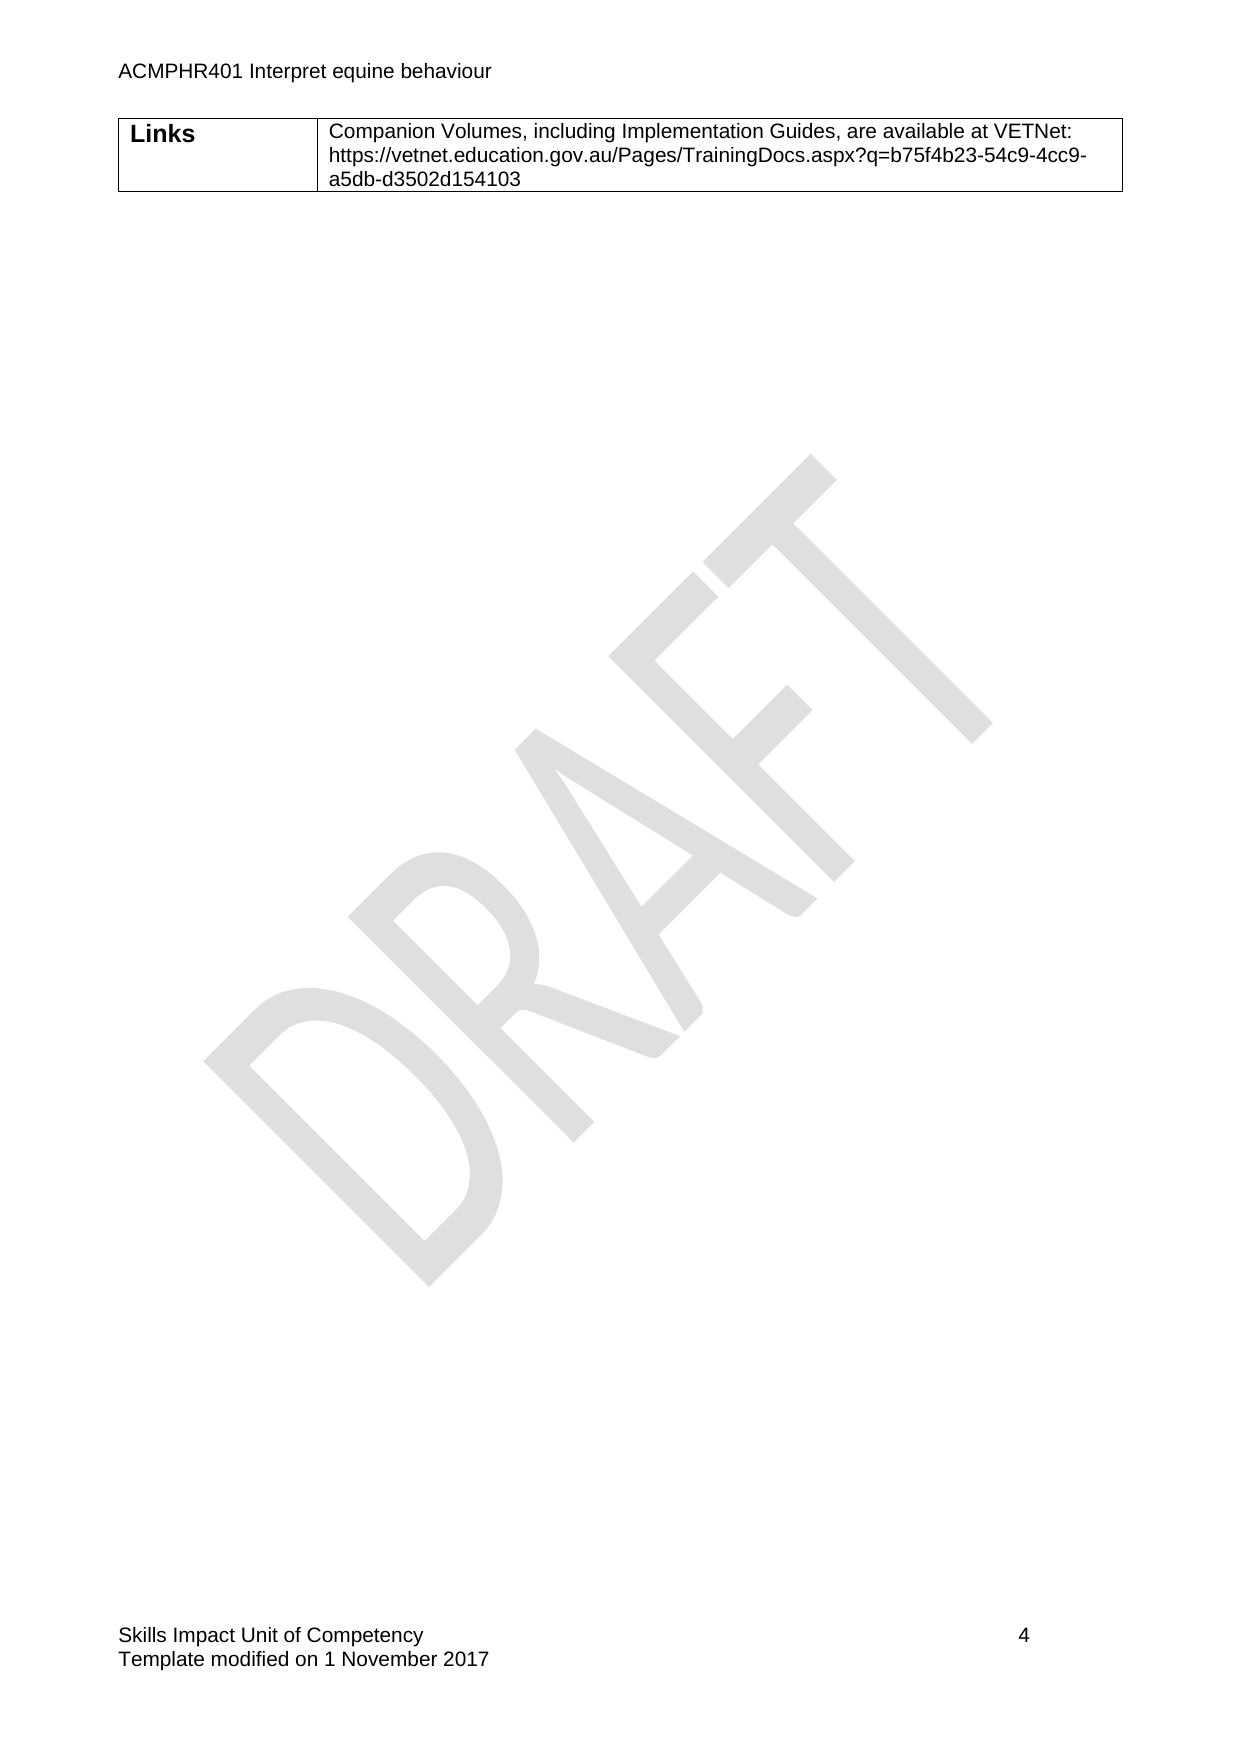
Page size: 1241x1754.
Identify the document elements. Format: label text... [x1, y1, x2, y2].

table_header Links [119, 119, 317, 191]
table_header Companion Volumes, including Implementation Guides, are available at VETNet: https://vetnet.education.gov.au/Pages/TrainingDocs.aspx?q=b75f4b23-54c9-4cc9-a5db-d3502d154103 [318, 119, 1122, 191]
